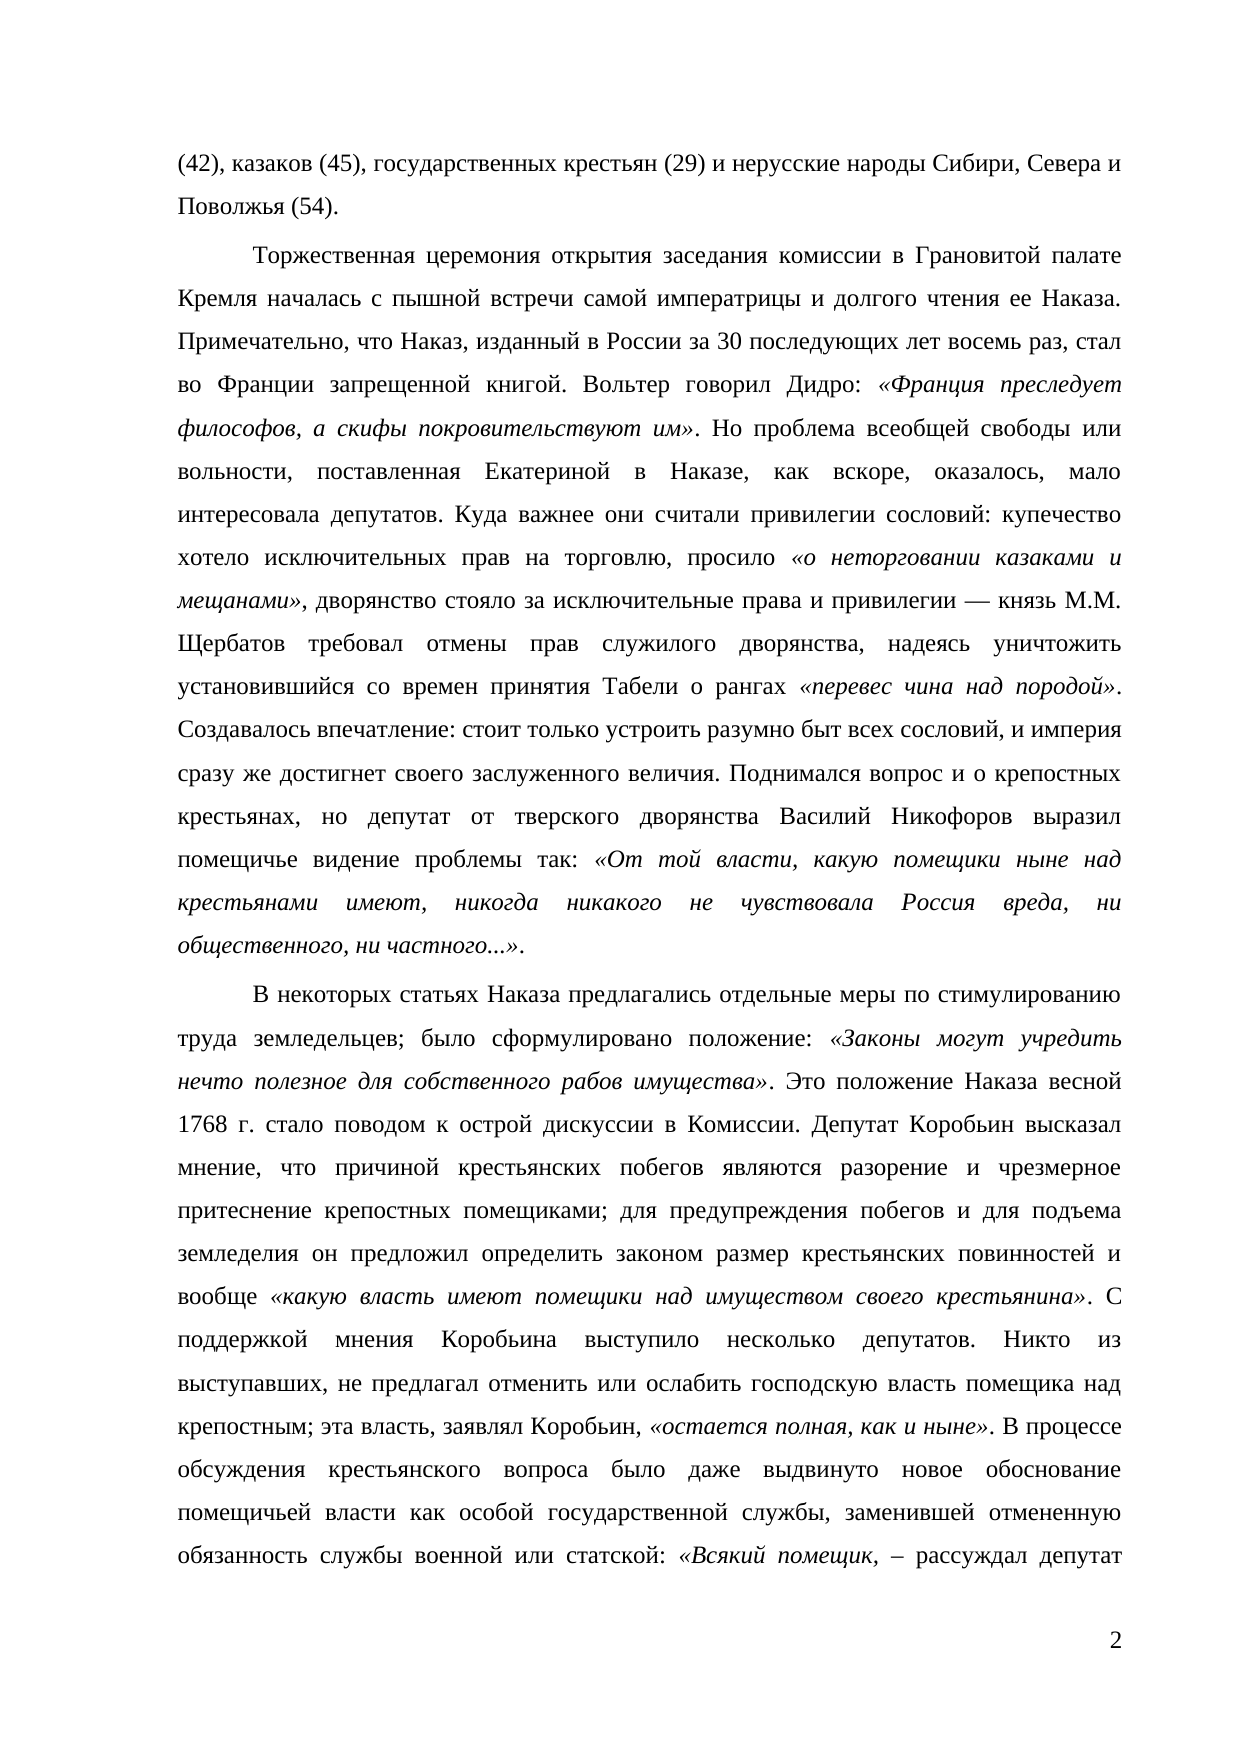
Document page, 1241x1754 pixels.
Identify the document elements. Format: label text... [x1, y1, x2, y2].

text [177, 148, 1122, 219]
text Торжественная церемония открытия заседания комиссии в Грановитой палате Кремля началась с пышной встречи самой императрицы и долгого чтения ее Наказа. Примечательно, что Наказ, изданный в России за 30 последующих лет восемь раз, стал во Франции запрещенной книгой. Вольтер говорил Дидро: «Франция преследует философов, а скифы покровительствуют им». Но проблема всеобщей свободы или вольности, поставленная Екатериной в Наказе, как вскоре, оказалось, мало интересовала депутатов. Куда важнее они считали привилегии сословий: купечество хотело исключительных прав на торговлю, просило «о неторговании казаками и мещанами», дворянство стояло за исключительные права и привилегии — князь М.М. Щербатов требовал отмены прав служилого дворянства, надеясь уничтожить установившийся со времен принятия Табели о рангах «перевес чина над породой». Создавалось впечатление: стоит только устроить разумно быт всех сословий, и империя сразу же достигнет своего заслуженного величия. Поднимался вопрос и о крепостных крестьянах, но депутат от тверского дворянства Василий Никофоров выразил помещичье видение проблемы так: «От той власти, какую помещики ныне над крестьянами имеют, никогда никакого не чувствовала Россия вреда, ни общественного, ни частного...». [177, 240, 1122, 959]
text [177, 979, 1122, 1569]
